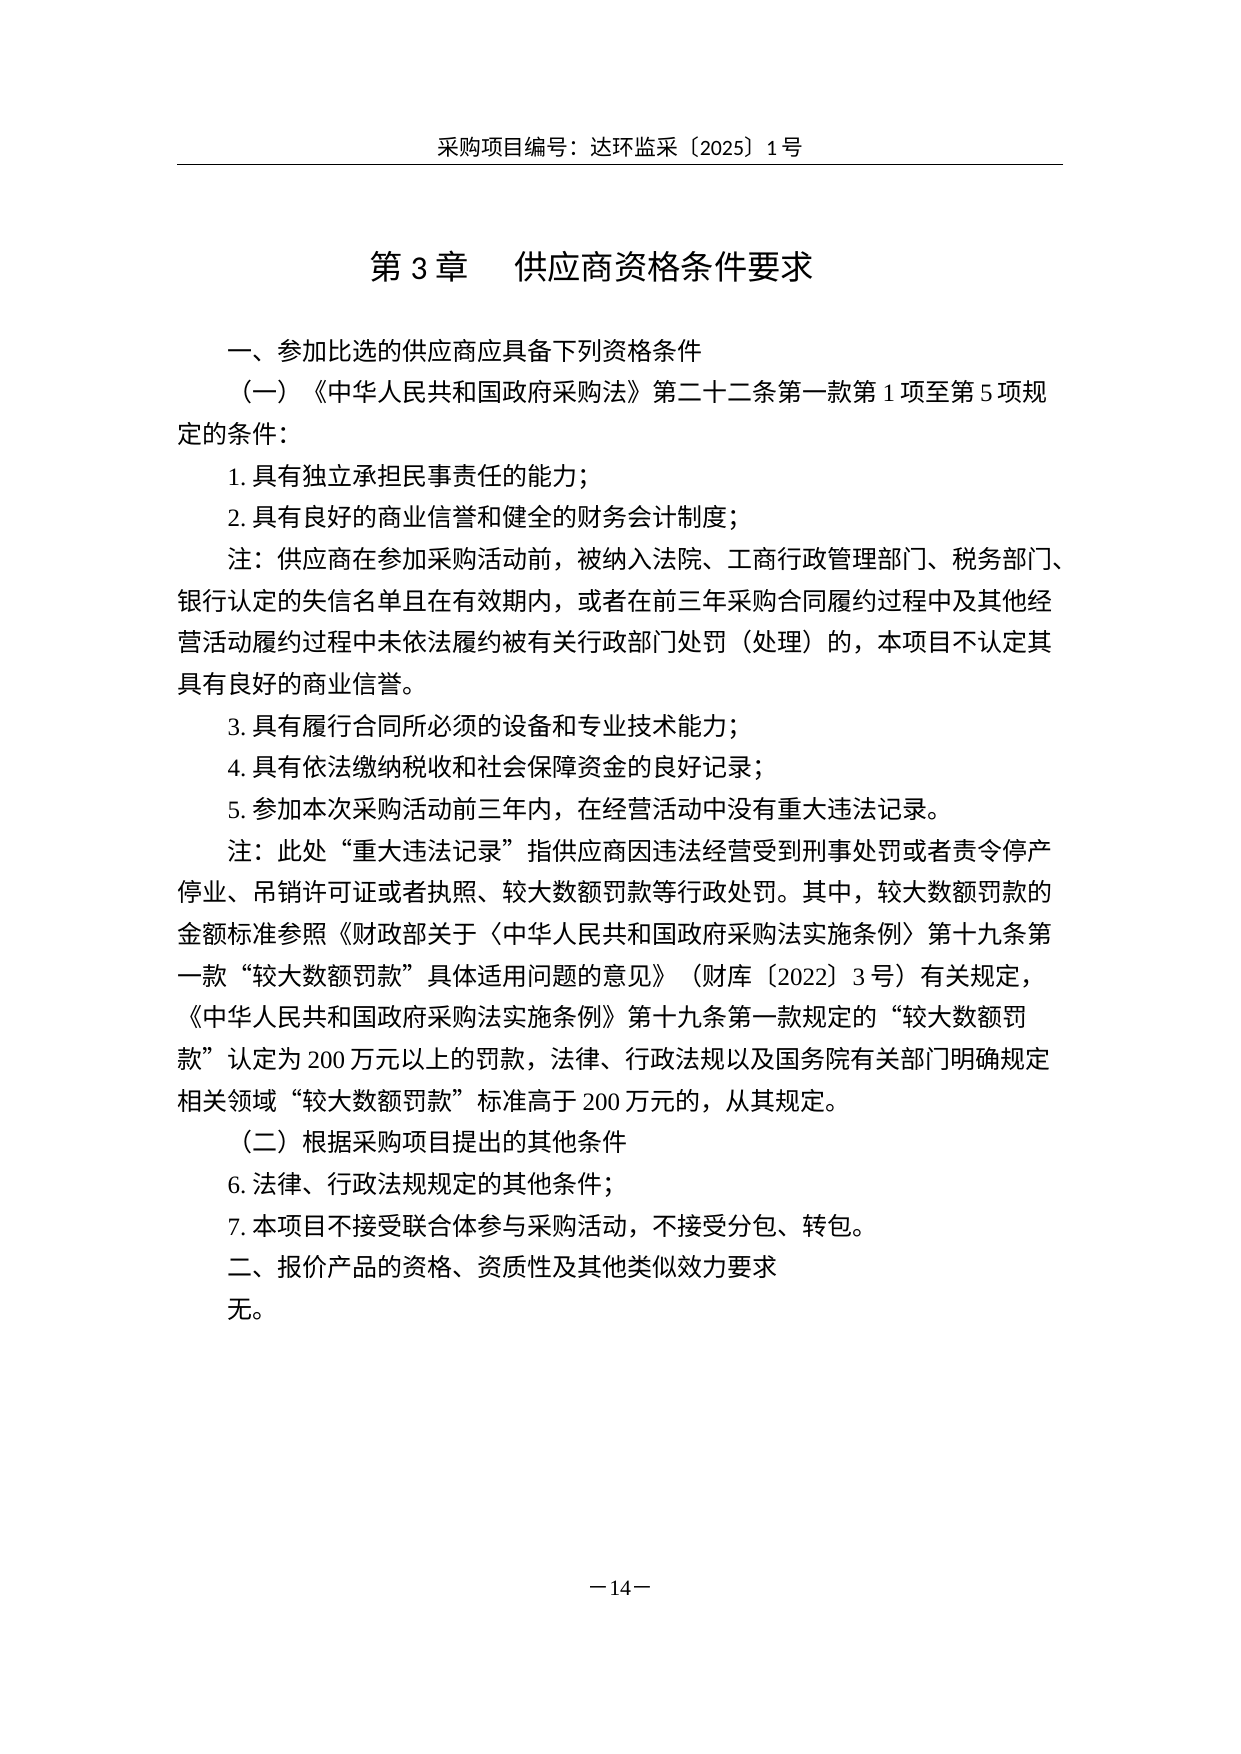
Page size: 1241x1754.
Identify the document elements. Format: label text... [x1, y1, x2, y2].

text 6. 法律、行政法规规定的其他条件； [177, 1160, 1063, 1202]
text 一、参加比选的供应商应具备下列资格条件 [177, 327, 1063, 368]
text 3. 具有履行合同所必须的设备和专业技术能力； [177, 702, 1063, 743]
text 2. 具有良好的商业信誉和健全的财务会计制度； [177, 493, 1063, 535]
text 1. 具有独立承担民事责任的能力； [177, 452, 1063, 493]
text 注：供应商在参加采购活动前，被纳入法院、工商行政管理部门、税务部门、银行认定的失信名单且在有效期内，或者在前三年采购合同履约过程中及其他经营活动履约过程中未依法履约被有关行政部门处罚（处理）的，本项目不认定其具有良好的商业信誉。 [177, 535, 1063, 702]
text 4. 具有依法缴纳税收和社会保障资金的良好记录； [177, 743, 1063, 785]
text 7. 本项目不接受联合体参与采购活动，不接受分包、转包。 [177, 1202, 1063, 1243]
text 5. 参加本次采购活动前三年内，在经营活动中没有重大违法记录。 [177, 785, 1063, 827]
text （一）《中华人民共和国政府采购法》第二十二条第一款第1项至第5项规定的条件： [177, 368, 1063, 452]
text 无。 [177, 1285, 1063, 1327]
text 二、报价产品的资格、资质性及其他类似效力要求 [177, 1243, 1063, 1285]
subtitle 供应商资格条件要求 [177, 241, 1063, 289]
text （二）根据采购项目提出的其他条件 [177, 1118, 1063, 1160]
text 注：此处“重大违法记录”指供应商因违法经营受到刑事处罚或者责令停产停业、吊销许可证或者执照、较大数额罚款等行政处罚。其中，较大数额罚款的金额标准参照《财政部关于〈中华人民共和国政府采购法实施条例〉第十九条第一款“较大数额罚款”具体适用问题的意见》（财库〔2022〕3号）有关规定，《中华人民共和国政府采购法实施条例》第十九条第一款规定的“较大数额罚款”认定为200万元以上的罚款，法律、行政法规以及国务院有关部门明确规定相关领域“较大数额罚款”标准高于200万元的，从其规定。 [177, 827, 1063, 1118]
